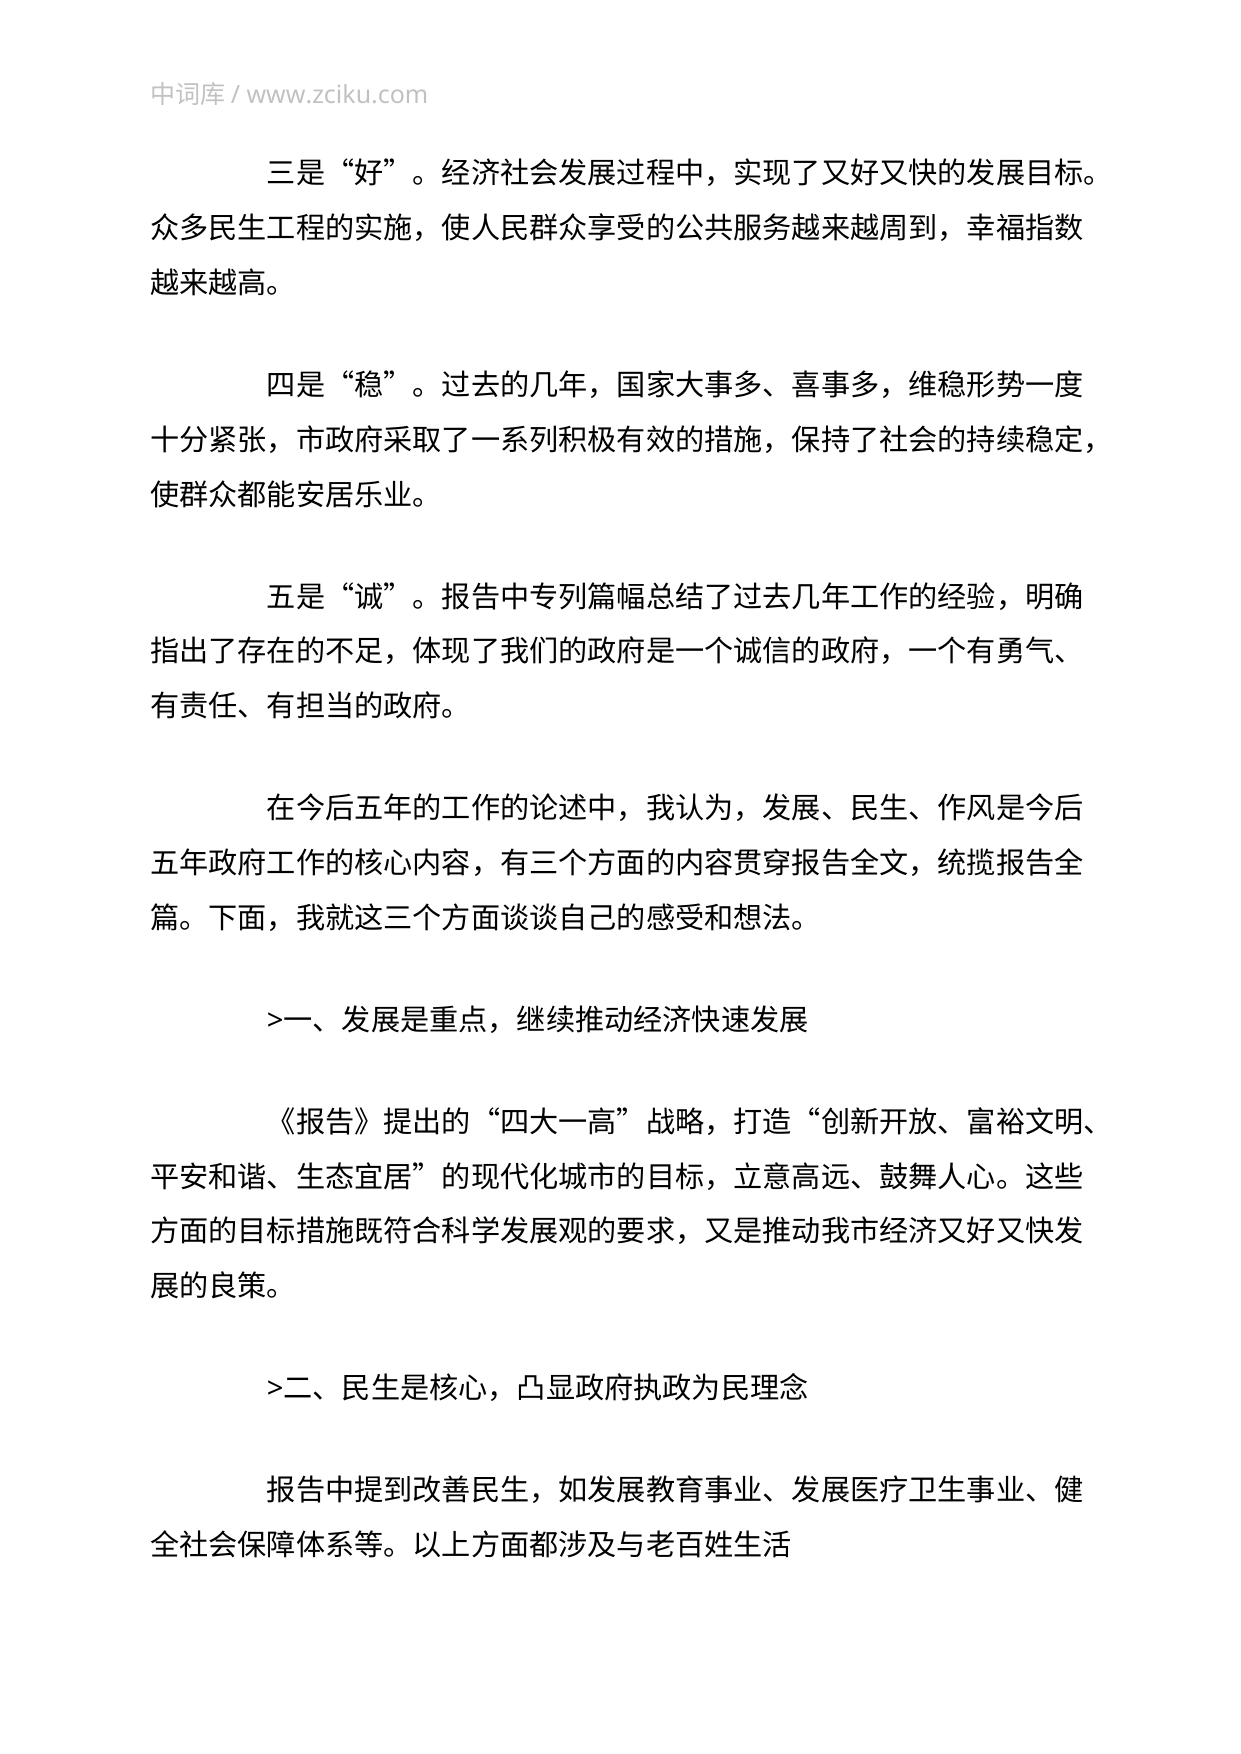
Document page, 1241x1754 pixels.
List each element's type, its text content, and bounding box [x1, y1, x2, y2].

text >一、发展是重点，继续推动经济快速发展 [150, 996, 1090, 1039]
text 四是“稳”。过去的几年，国家大事多、喜事多，维稳形势一度十分紧张，市政府采取了一系列积极有效的措施，保持了社会的持续稳定，使群众都能安居乐业。 [150, 362, 1090, 514]
text 报告中提到改善民生，如发展教育事业、发展医疗卫生事业、健全社会保障体系等。以上方面都涉及与老百姓生活 [150, 1467, 1090, 1564]
text 五是“诚”。报告中专列篇幅总结了过去几年工作的经验，明确指出了存在的不足，体现了我们的政府是一个诚信的政府，一个有勇气、有责任、有担当的政府。 [150, 573, 1090, 725]
text 在今后五年的工作的论述中，我认为，发展、民生、作风是今后五年政府工作的核心内容，有三个方面的内容贯穿报告全文，统揽报告全篇。下面，我就这三个方面谈谈自己的感受和想法。 [150, 785, 1090, 937]
text 三是“好”。经济社会发展过程中，实现了又好又快的发展目标。众多民生工程的实施，使人民群众享受的公共服务越来越周到，幸福指数越来越高。 [150, 150, 1090, 302]
text 《报告》提出的“四大一高”战略，打造“创新开放、富裕文明、平安和谐、生态宜居”的现代化城市的目标，立意高远、鼓舞人心。这些方面的目标措施既符合科学发展观的要求，又是推动我市经济又好又快发展的良策。 [150, 1098, 1090, 1305]
text >二、民生是核心，凸显政府执政为民理念 [150, 1365, 1090, 1407]
